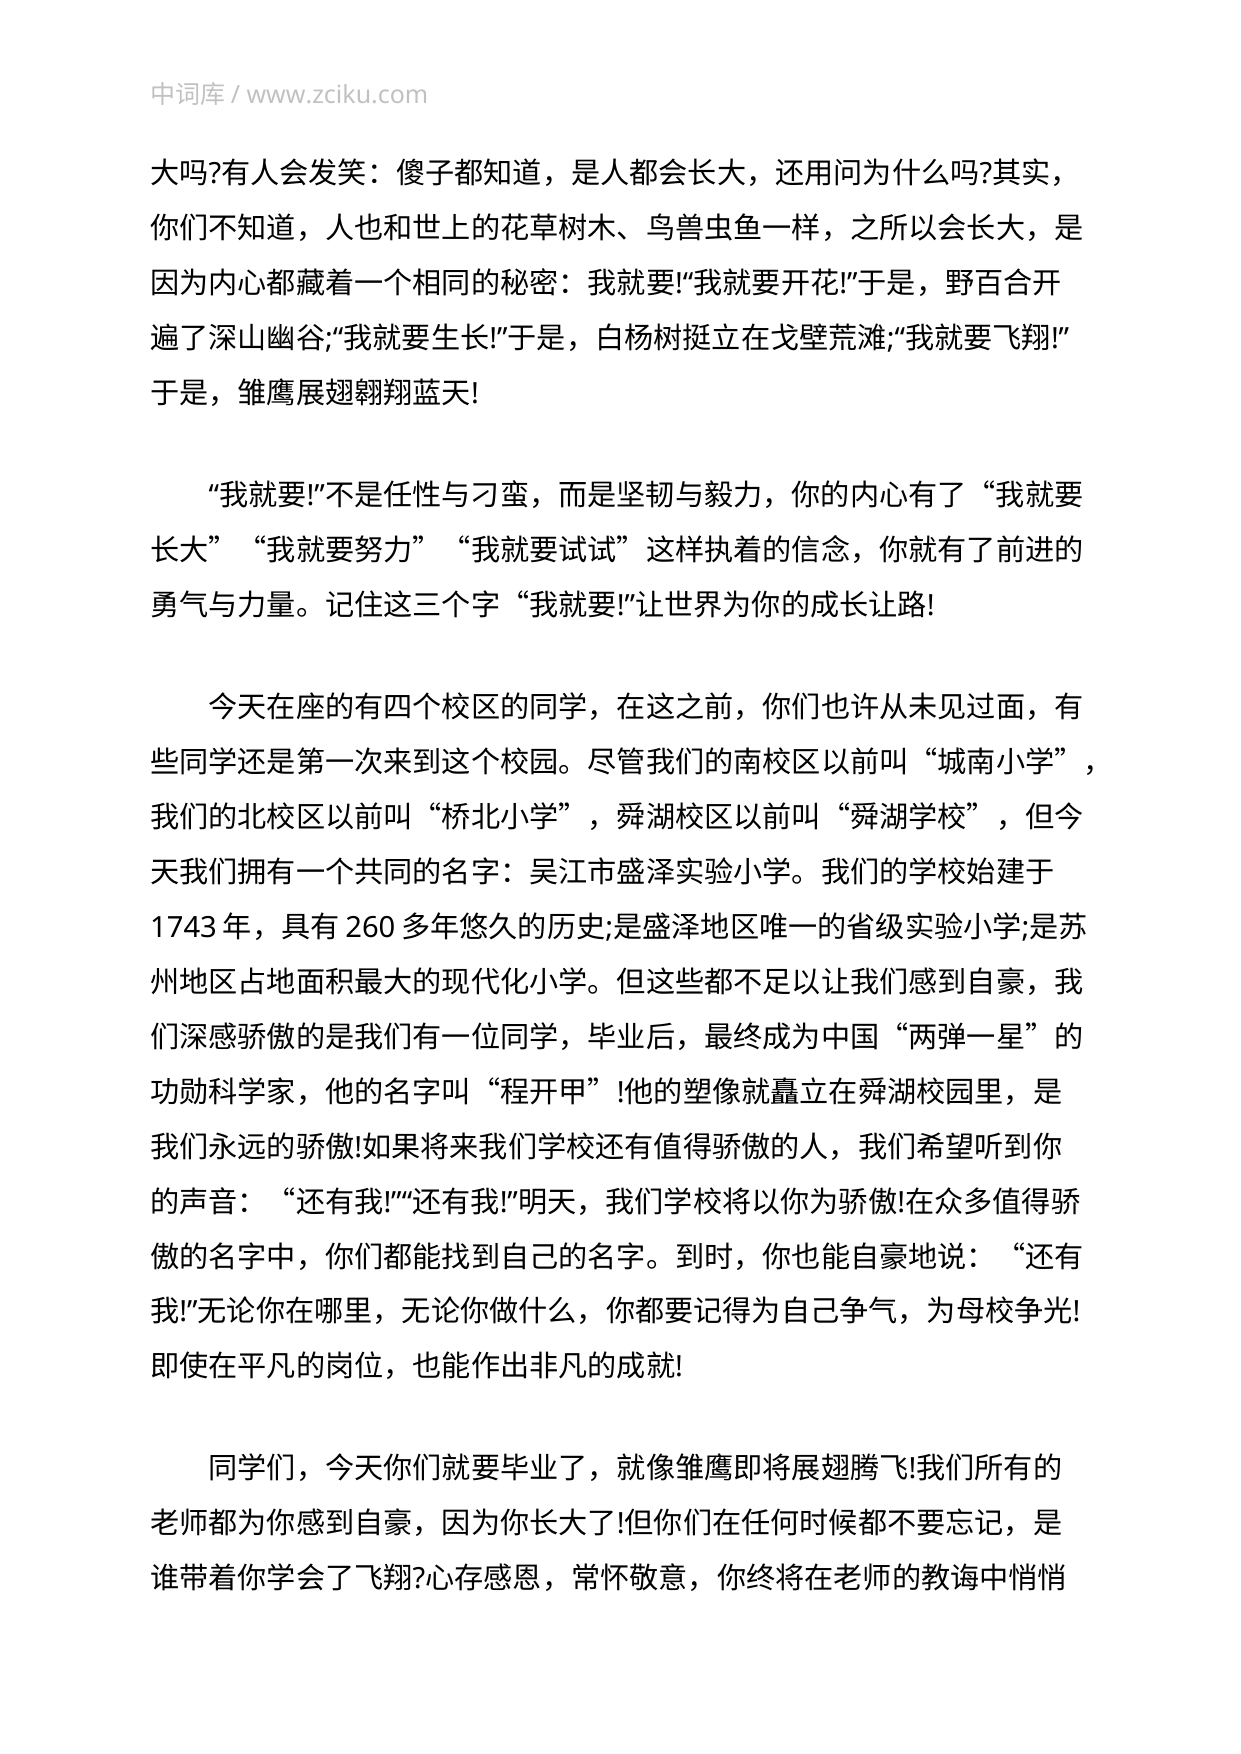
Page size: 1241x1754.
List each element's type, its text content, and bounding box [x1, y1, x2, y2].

text 今天在座的有四个校区的同学，在这之前，你们也许从未见过面，有些同学还是第一次来到这个校园。尽管我们的南校区以前叫“城南小学”，我们的北校区以前叫“桥北小学”，舜湖校区以前叫“舜湖学校”，但今天我们拥有一个共同的名字：吴江市盛泽实验小学。我们的学校始建于1743年，具有260多年悠久的历史;是盛泽地区唯一的省级实验小学;是苏州地区占地面积最大的现代化小学。但这些都不足以让我们感到自豪，我们深感骄傲的是我们有一位同学，毕业后，最终成为中国“两弹一星”的功勋科学家，他的名字叫“程开甲”!他的塑像就矗立在舜湖校园里，是我们永远的骄傲!如果将来我们学校还有值得骄傲的人，我们希望听到你的声音：“还有我!”“还有我!”明天，我们学校将以你为骄傲!在众多值得骄傲的名字中，你们都能找到自己的名字。到时，你也能自豪地说：“还有我!”无论你在哪里，无论你做什么，你都要记得为自己争气，为母校争光!即使在平凡的岗位，也能作出非凡的成就! [150, 684, 1090, 1385]
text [150, 1445, 1090, 1597]
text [150, 150, 1090, 412]
text “我就要!”不是任性与刁蛮，而是坚韧与毅力，你的内心有了“我就要长大”“我就要努力”“我就要试试”这样执着的信念，你就有了前进的勇气与力量。记住这三个字“我就要!”让世界为你的成长让路! [150, 472, 1090, 624]
